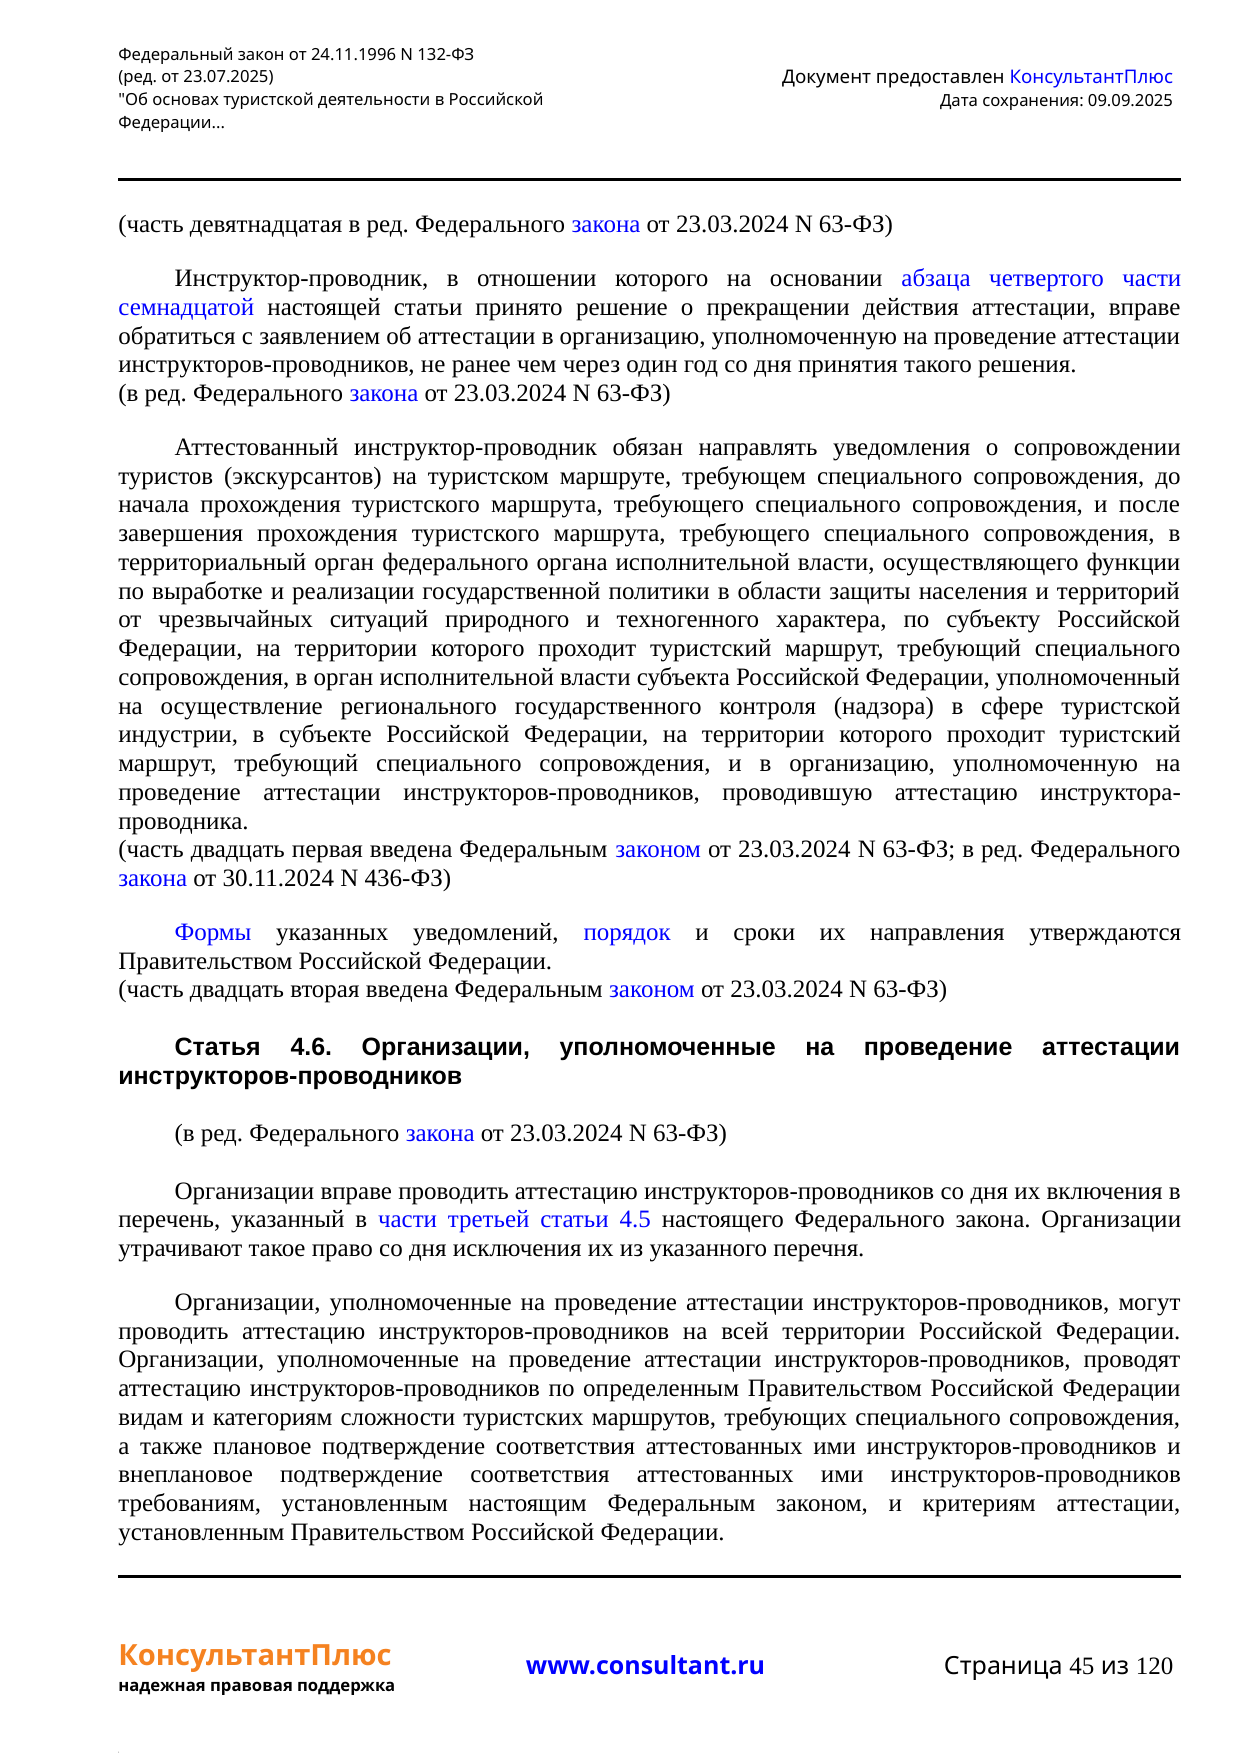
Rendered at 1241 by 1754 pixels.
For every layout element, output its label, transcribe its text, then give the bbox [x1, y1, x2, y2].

text Организации, уполномоченные на проведение аттестации инструкторов-проводников, могут проводить аттестацию инструкторов-проводников на всей территории Российской Федерации. Организации, уполномоченные на проведение аттестации инструкторов-проводников, проводят аттестацию инструкторов-проводников по определенным Правительством Российской Федерации видам и категориям сложности туристских маршрутов, требующих специального сопровождения, а также плановое подтверждение соответствия аттестованных ими инструкторов-проводников и внеплановое подтверждение соответствия аттестованных ими инструкторов-проводников требованиям, установленным настоящим Федеральным законом, и критериям аттестации, установленным Правительством Российской Федерации. [118, 1287, 1181, 1546]
text (часть двадцать вторая введена Федеральным законом от 23.03.2024 N 63-ФЗ) [118, 974, 1181, 1003]
text (в ред. Федерального закона от 23.03.2024 N 63-ФЗ) [118, 378, 1181, 407]
text (в ред. Федерального закона от 23.03.2024 N 63-ФЗ) [118, 1118, 1181, 1147]
text Инструктор-проводник, в отношении которого на основании абзаца четвертого части семнадцатой настоящей статьи принято решение о прекращении действия аттестации, вправе обратиться с заявлением об аттестации в организацию, уполномоченную на проведение аттестации инструкторов-проводников, не ранее чем через один год со дня принятия такого решения. [118, 263, 1181, 378]
text (часть двадцать первая введена Федеральным законом от 23.03.2024 N 63-ФЗ; в ред. Федерального закона от 30.11.2024 N 436-ФЗ) [118, 834, 1181, 892]
text Аттестованный инструктор-проводник обязан направлять уведомления о сопровождении туристов (экскурсантов) на туристском маршруте, требующем специального сопровождения, до начала прохождения туристского маршрута, требующего специального сопровождения, и после завершения прохождения туристского маршрута, требующего специального сопровождения, в территориальный орган федерального органа исполнительной власти, осуществляющего функции по выработке и реализации государственной политики в области защиты населения и территорий от чрезвычайных ситуаций природного и техногенного характера, по субъекту Российской Федерации, на территории которого проходит туристский маршрут, требующий специального сопровождения, в орган исполнительной власти субъекта Российской Федерации, уполномоченный на осуществление регионального государственного контроля (надзора) в сфере туристской индустрии, в субъекте Российской Федерации, на территории которого проходит туристский маршрут, требующий специального сопровождения, и в организацию, уполномоченную на проведение аттестации инструкторов-проводников, проводившую аттестацию инструктора-проводника. [118, 432, 1181, 834]
text (часть девятнадцатая в ред. Федерального закона от 23.03.2024 N 63-ФЗ) [118, 209, 1181, 238]
title Статья 4.6. Организации, уполномоченные на проведение аттестации инструкторов-проводников [118, 1032, 1181, 1089]
text Формы указанных уведомлений, порядок и сроки их направления утверждаются Правительством Российской Федерации. [118, 917, 1181, 974]
text Организации вправе проводить аттестацию инструкторов-проводников со дня их включения в перечень, указанный в части третьей статьи 4.5 настоящего Федерального закона. Организации утрачивают такое право со дня исключения их из указанного перечня. [118, 1176, 1181, 1262]
